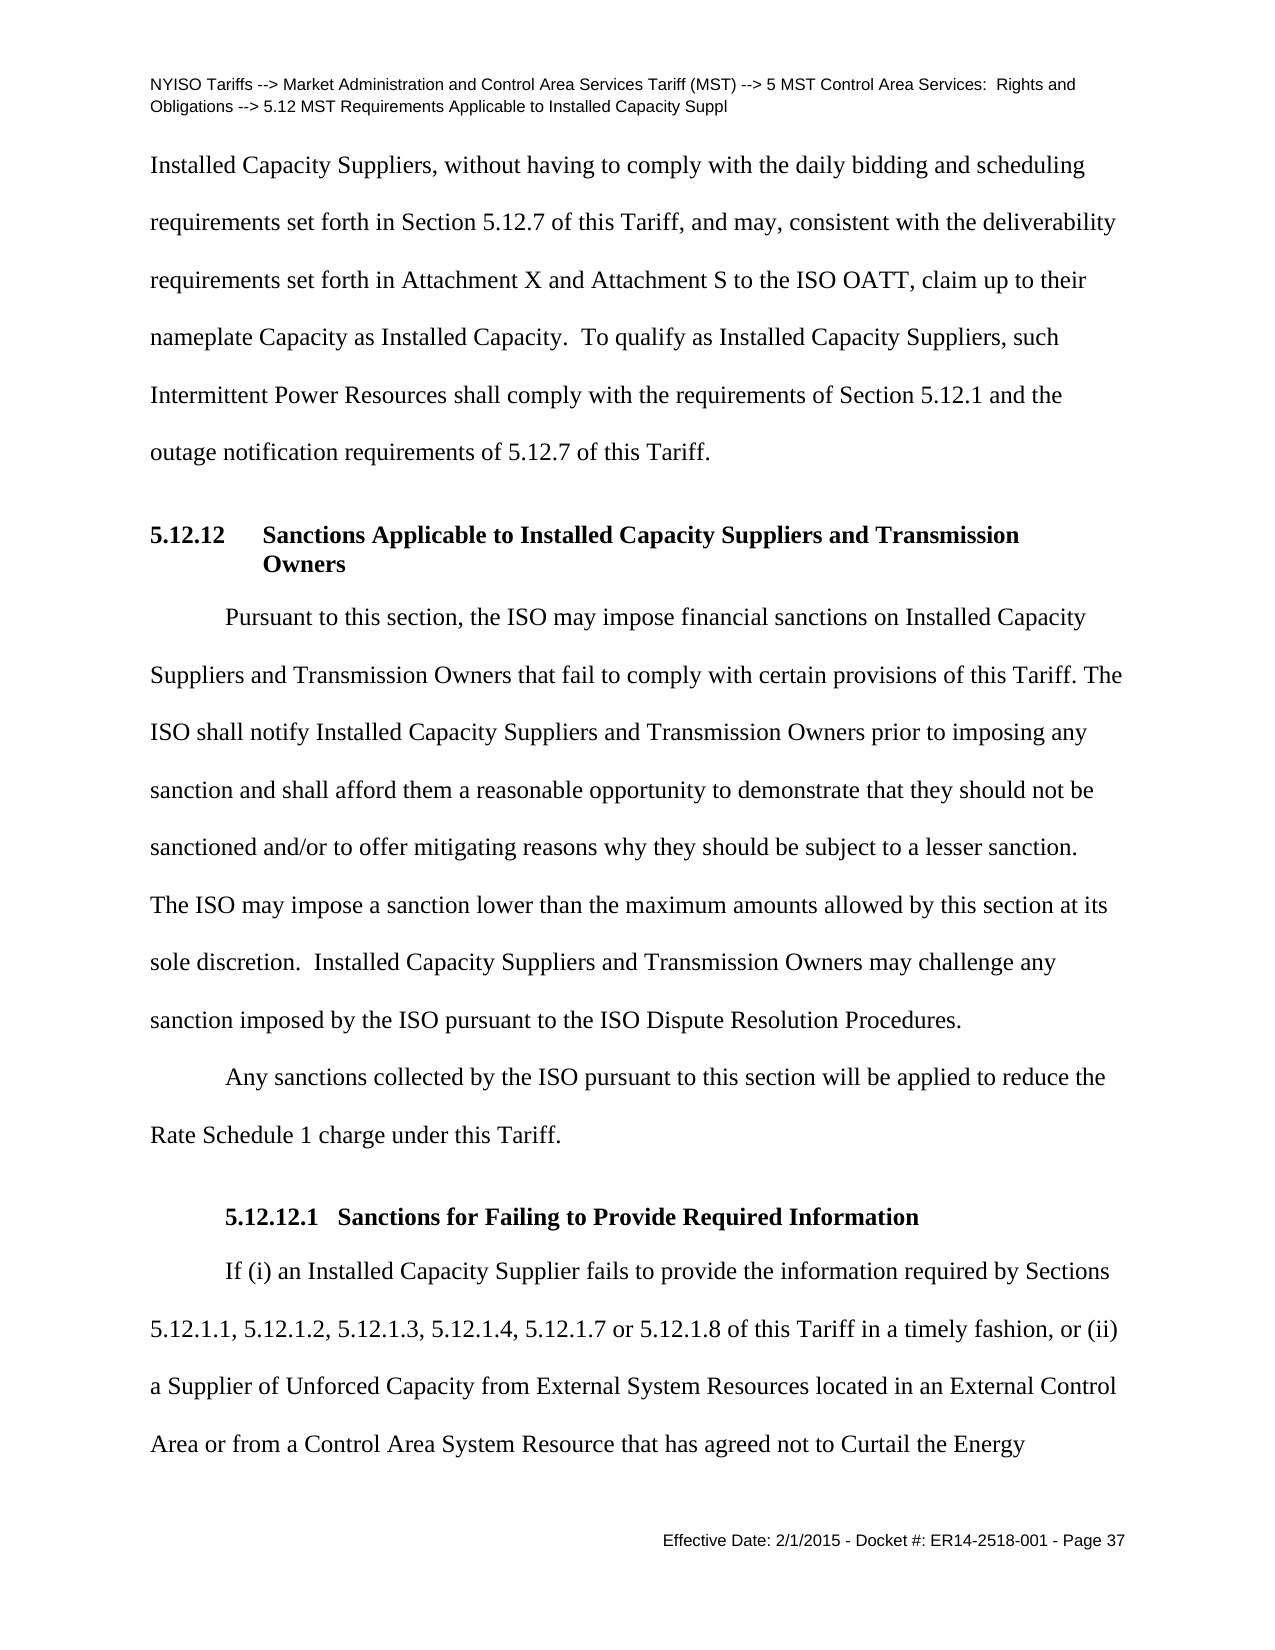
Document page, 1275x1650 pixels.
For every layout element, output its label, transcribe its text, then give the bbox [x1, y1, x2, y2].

subtitle 5.12.12 Sanctions Applicable to Installed Capacity Suppliers and Transmission Owners [150, 520, 1059, 577]
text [150, 150, 1125, 466]
text Pursuant to this section, the ISO may impose financial sanctions on Installed Capacity Suppliers and Transmission Owners that fail to comply with certain provisions of this Tariff. The ISO shall notify Installed Capacity Suppliers and Transmission Owners prior to imposing any sanction and shall afford them a reasonable opportunity to demonstrate that they should not be sanctioned and/or to offer mitigating reasons why they should be subject to a lesser sanction. The ISO may impose a sanction lower than the maximum amounts allowed by this section at its sole discretion. Installed Capacity Suppliers and Transmission Owners may challenge any sanction imposed by the ISO pursuant to the ISO Dispute Resolution Procedures. [150, 602, 1125, 1034]
subtitle 5.12.12.1 Sanctions for Failing to Provide Required Information [225, 1202, 1125, 1231]
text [150, 1256, 1125, 1457]
text Any sanctions collected by the ISO pursuant to this section will be applied to reduce the Rate Schedule 1 charge under this Tariff. [150, 1062, 1125, 1149]
